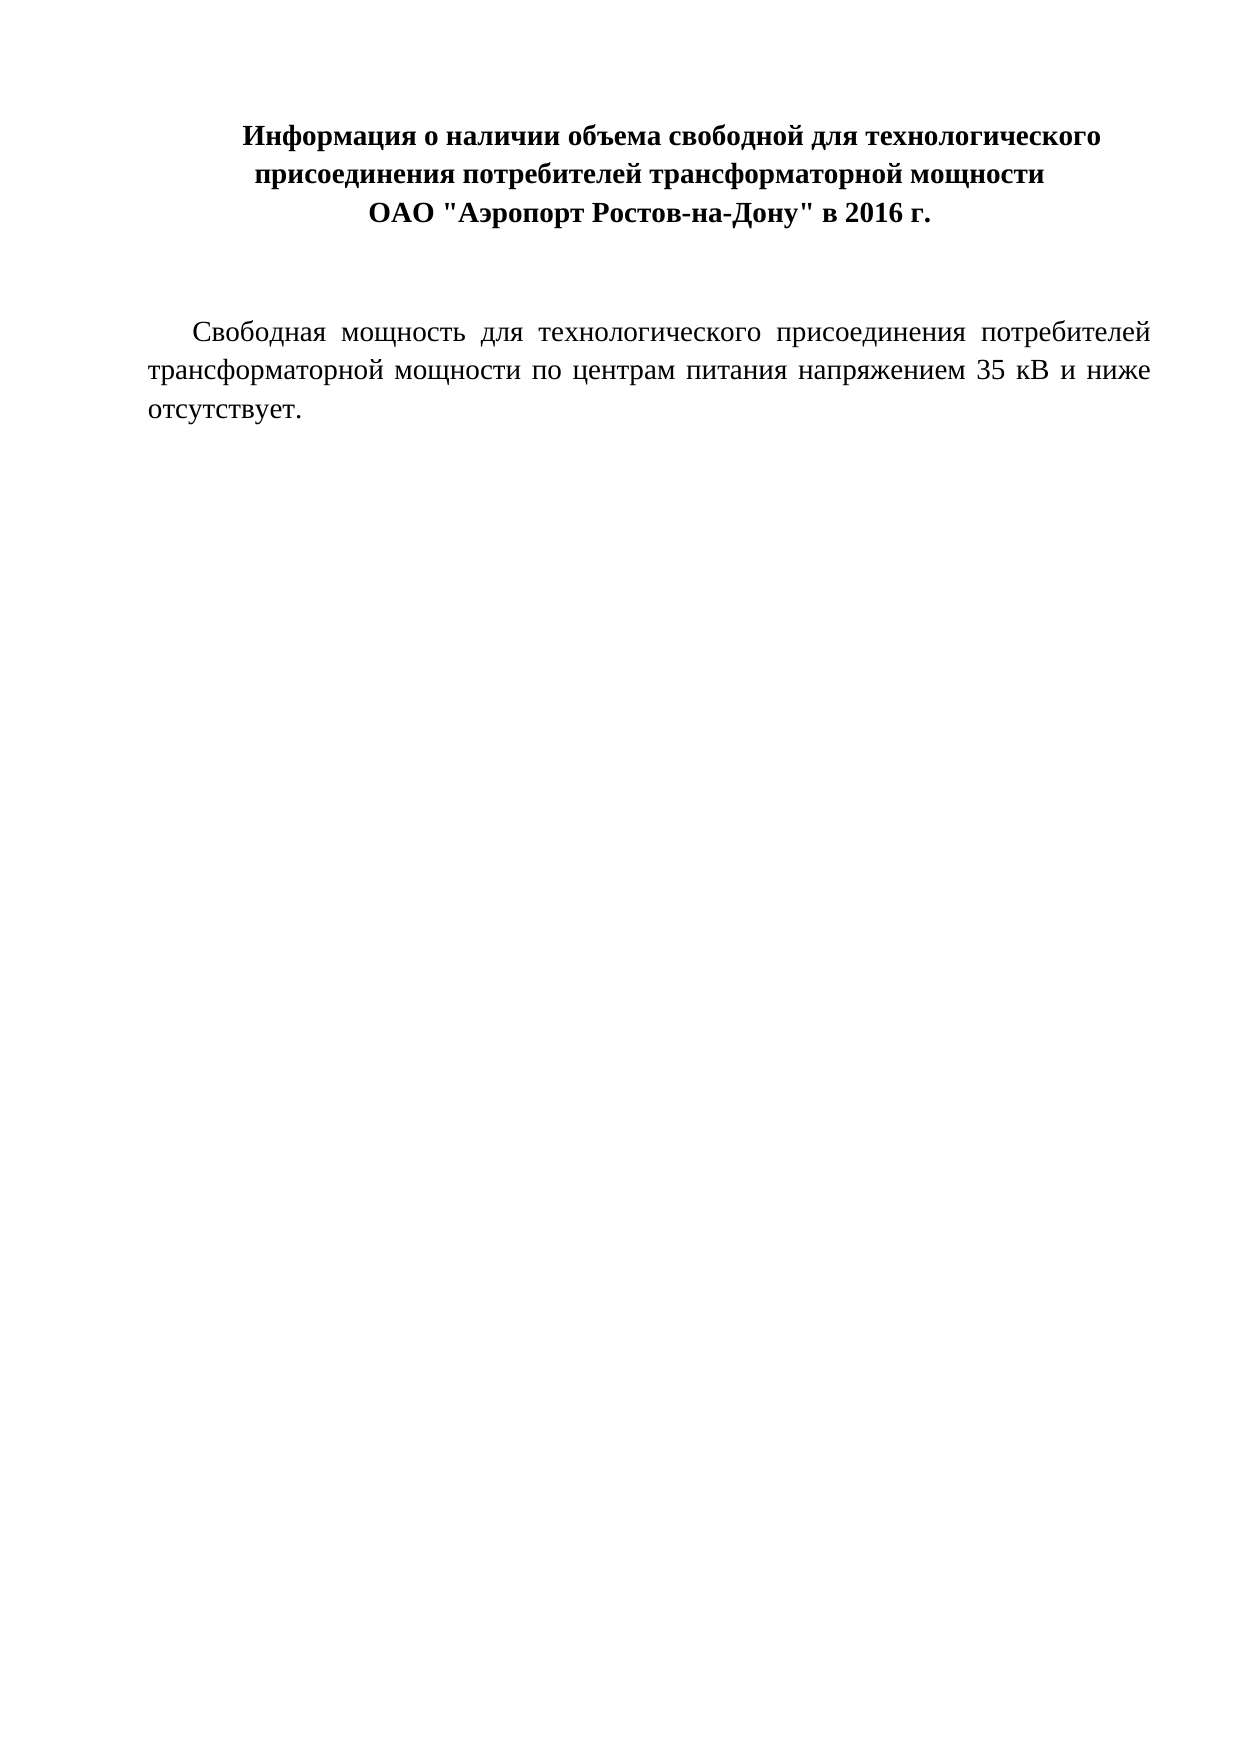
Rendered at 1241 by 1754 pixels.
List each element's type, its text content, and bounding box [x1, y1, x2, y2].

text Свободная мощность для технологического присоединения потребителей трансформаторной мощности по центрам питания напряжением 35 кВ и ниже отсутствует. [148, 314, 1152, 424]
text Информация о наличии объема свободной для технологического присоединения потребителей трансформаторной мощности ОАО "Аэропорт Ростов-на-Дону" в 2016 г. [148, 118, 1152, 229]
